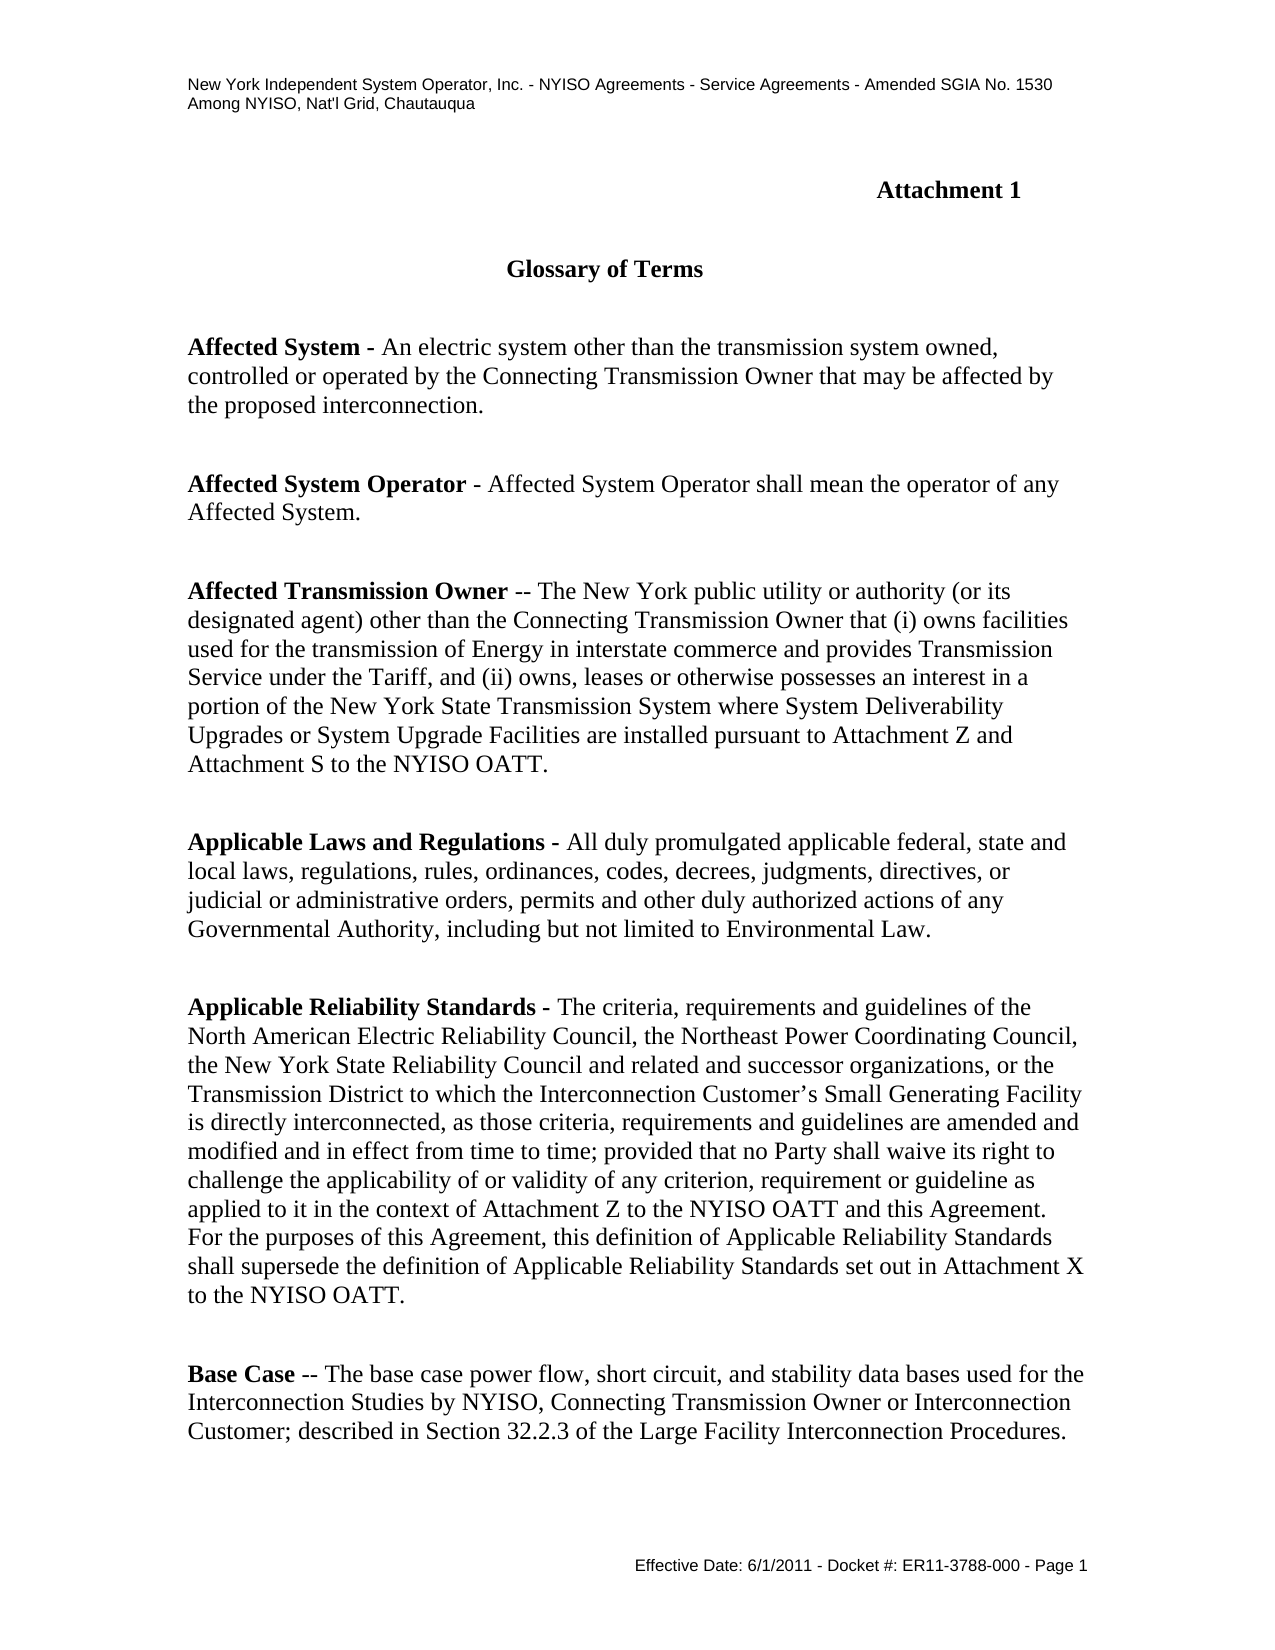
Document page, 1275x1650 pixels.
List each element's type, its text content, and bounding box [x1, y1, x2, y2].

text Glossary of Terms [187, 254, 1021, 282]
text Attachment 1 [178, 175, 1021, 204]
text Applicable Laws and Regulations - All duly promulgated applicable federal, state and local laws, regulations, rules, ordinances, codes, decrees, judgments, directives, or judicial or administrative orders, permits and other duly authorized actions of any Governmental Authority, including but not limited to Environmental Law. [187, 827, 1087, 942]
text Affected System Operator - Affected System Operator shall mean the operator of any Affected System. [187, 469, 1087, 526]
text Applicable Reliability Standards - The criteria, requirements and guidelines of the North American Electric Reliability Council, the Northeast Power Coordinating Council, the New York State Reliability Council and related and successor organizations, or the Transmission District to which the Interconnection Customer’s Small Generating Facility is directly interconnected, as those criteria, requirements and guidelines are amended and modified and in effect from time to time; provided that no Party shall waive its right to challenge the applicability of or validity of any criterion, requirement or guideline as applied to it in the context of Attachment Z to the NYISO OATT and this Agreement. For the purposes of this Agreement, this definition of Applicable Reliability Standards shall supersede the definition of Applicable Reliability Standards set out in Attachment X to the NYISO OATT. [187, 992, 1087, 1309]
text Affected System - An electric system other than the transmission system owned, controlled or operated by the Connecting Transmission Owner that may be affected by the proposed interconnection. [187, 332, 1087, 419]
text Affected Transmission Owner -- The New York public utility or authority (or its designated agent) other than the Connecting Transmission Owner that (i) owns facilities used for the transmission of Energy in interstate commerce and provides Transmission Service under the Tariff, and (ii) owns, leases or otherwise possesses an interest in a portion of the New York State Transmission System where System Deliverability Upgrades or System Upgrade Facilities are installed pursuant to Attachment Z and Attachment S to the NYISO OATT. [187, 576, 1087, 777]
text Base Case -- The base case power flow, short circuit, and stability data bases used for the Interconnection Studies by NYISO, Connecting Transmission Owner or Interconnection Customer; described in Section 32.2.3 of the Large Facility Interconnection Procedures. [187, 1359, 1087, 1445]
